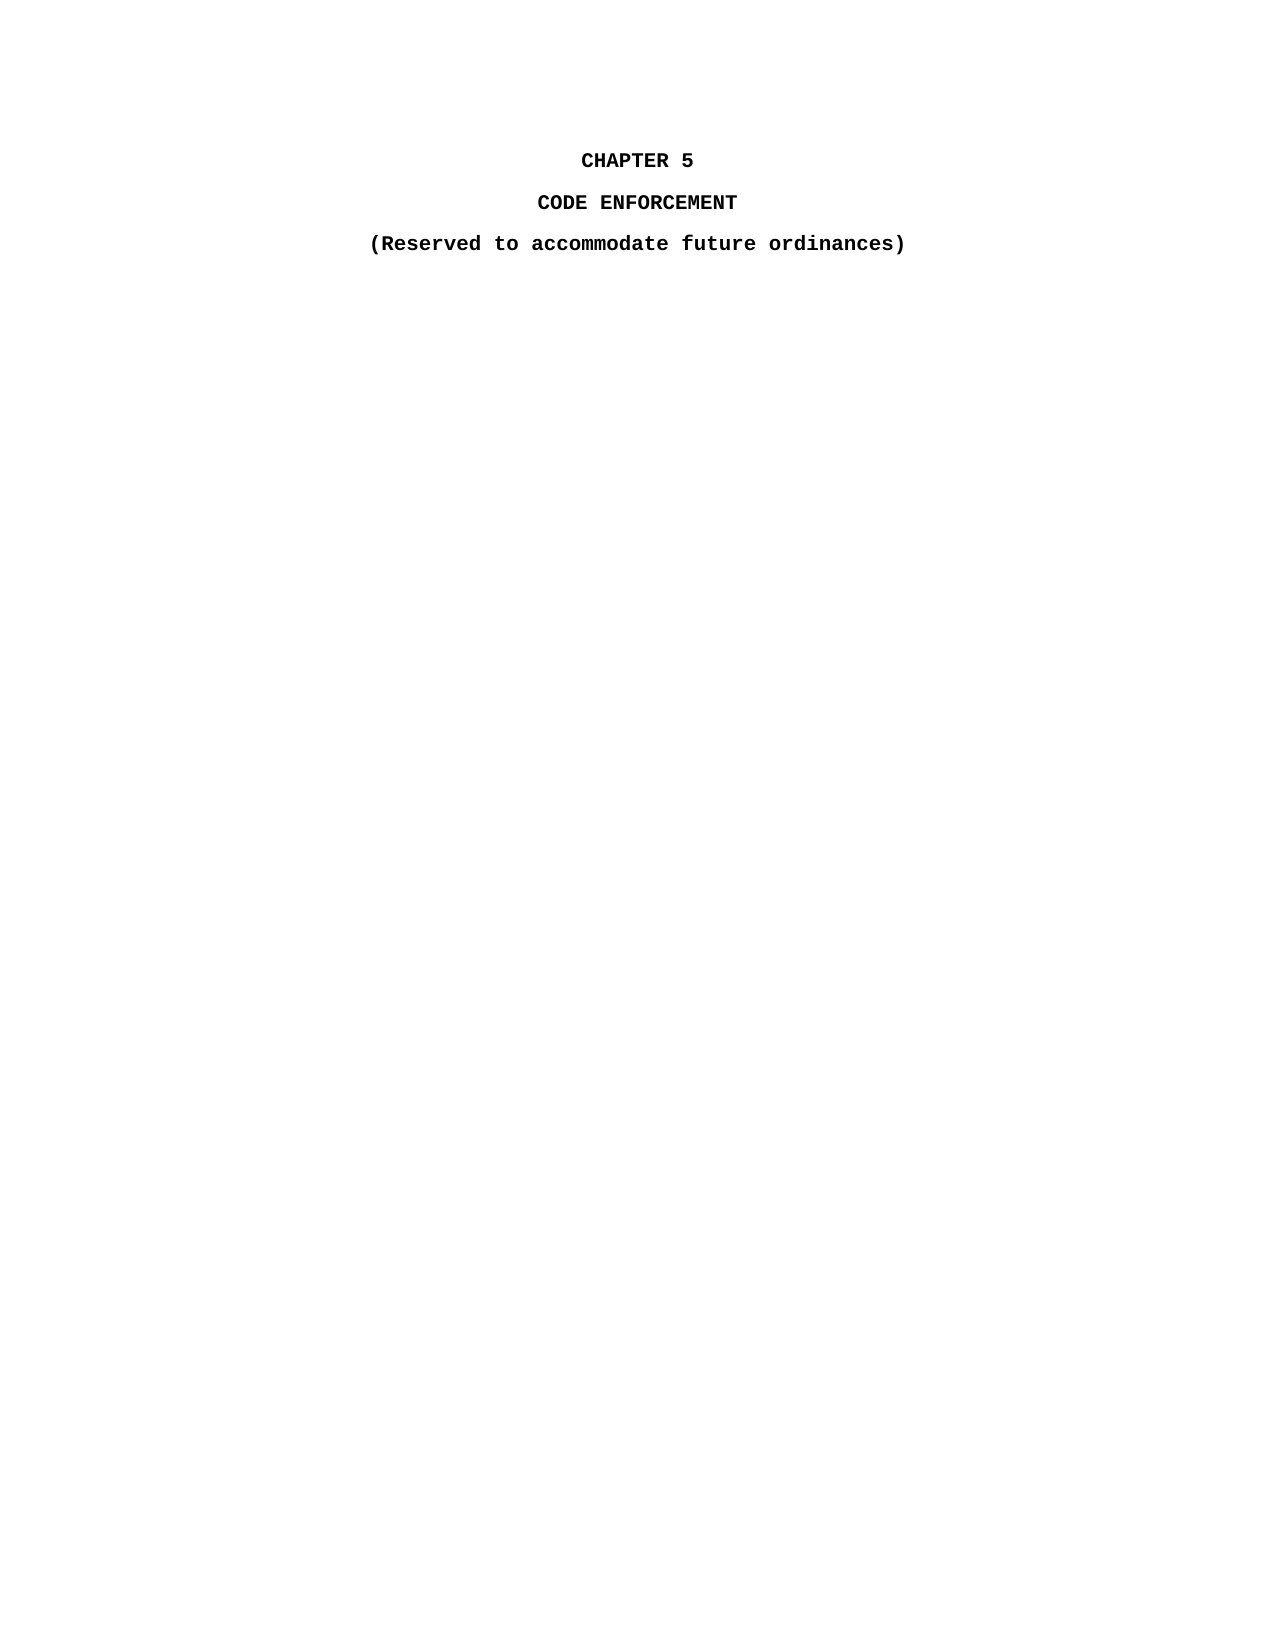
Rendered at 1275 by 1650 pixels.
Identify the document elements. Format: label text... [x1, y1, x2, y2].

text (Reserved to accommodate future ordinances) [150, 233, 1125, 257]
text CHAPTER 5 [150, 150, 1125, 174]
text CODE ENFORCEMENT [150, 192, 1125, 215]
